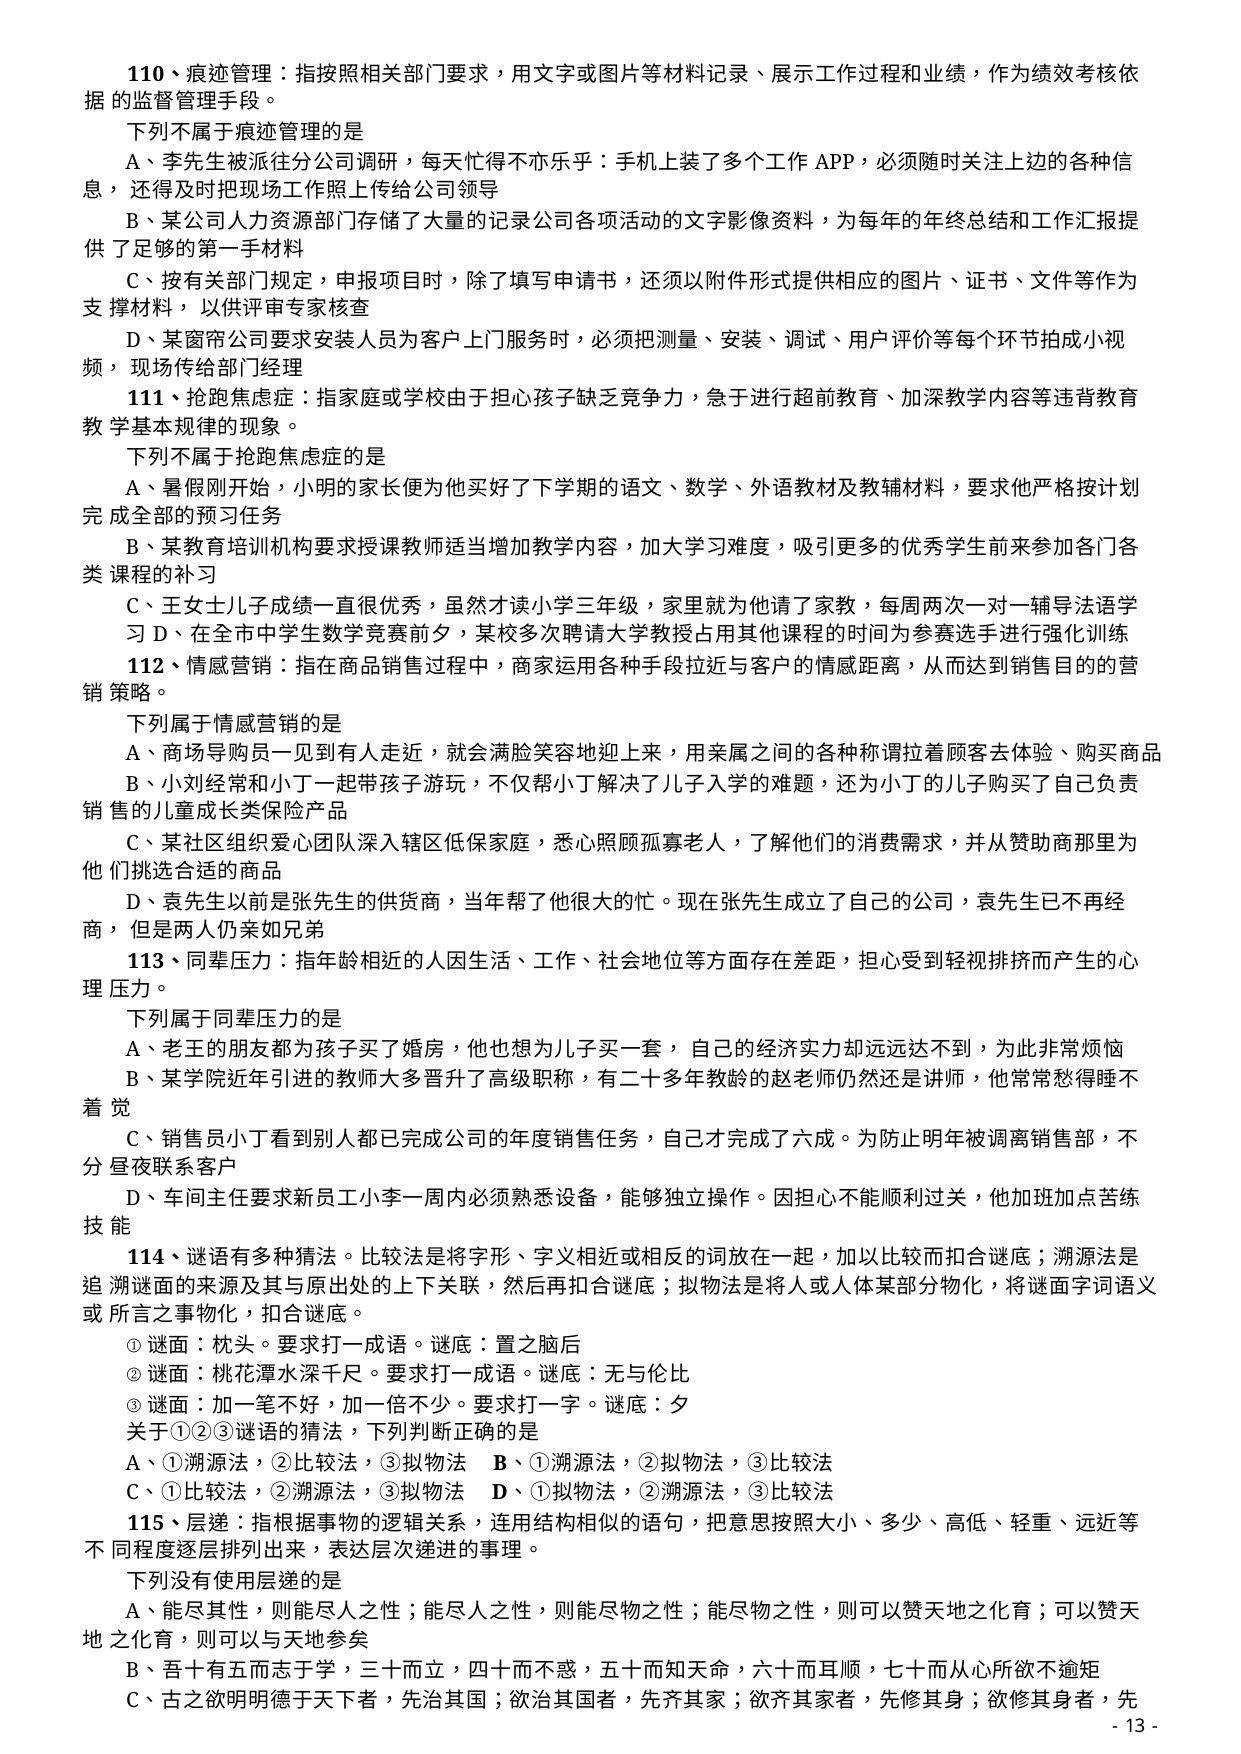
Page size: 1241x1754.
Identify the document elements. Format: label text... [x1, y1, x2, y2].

text 115、层递：指根据事物的逻辑关系，连用结构相似的语句，把意思按照大小、多少、高低、轻重、远近等不 同程度逐层排列出来，表达层次递进的事理。 [84, 1508, 1159, 1564]
text A、老王的朋友都为孩子买了婚房，他也想为儿子买一套， 自己的经济实力却远远达不到，为此非常烦恼 [125, 1035, 1164, 1062]
text A、能尽其性，则能尽人之性；能尽人之性，则能尽物之性；能尽物之性，则可以赞天地之化育；可以赞天地 之化育，则可以与天地参矣 [82, 1596, 1159, 1653]
text C、某社区组织爱心团队深入辖区低保家庭，悉心照顾孤寡老人，了解他们的消费需求，并从赞助商那里为他 们挑选合适的商品 [82, 828, 1159, 884]
text C、按有关部门规定，申报项目时，除了填写申请书，还须以附件形式提供相应的图片、证书、文件等作为支 撑材料， 以供评审专家核查 [82, 266, 1159, 322]
text D、袁先生以前是张先生的供货商，当年帮了他很大的忙。现在张先生成立了自己的公司，袁先生已不再经商， 但是两人仍亲如兄弟 [82, 887, 1164, 943]
text 112、情感营销：指在商品销售过程中，商家运用各种手段拉近与客户的情感距离，从而达到销售目的的营销 策略。 [82, 651, 1159, 707]
text D、某窗帘公司要求安装人员为客户上门服务时，必须把测量、安装、调试、用户评价等每个环节拍成小视频， 现场传给部门经理 [82, 325, 1164, 381]
text 111、抢跑焦虑症：指家庭或学校由于担心孩子缺乏竞争力，急于进行超前教育、加深教学内容等违背教育教 学基本规律的现象。 [83, 383, 1159, 440]
text ③谜面：加一笔不好，加一倍不少。要求打一字。谜底：夕 关于①②③谜语的猜法，下列判断正确的是 [126, 1389, 694, 1446]
text 下列没有使用层递的是 [127, 1567, 1164, 1594]
text A、暑假刚开始，小明的家长便为他买好了下学期的语文、数学、外语教材及教辅材料，要求他严格按计划完 成全部的预习任务 [82, 473, 1159, 529]
text 114、谜语有多种猜法。比较法是将字形、字义相近或相反的词放在一起，加以比较而扣合谜底；溯源法是追 溯谜面的来源及其与原出处的上下关联，然后再扣合谜底；拟物法是将人或人体某部分物化，将谜面字词语义或 所言之事物化，扣合谜底。 [82, 1242, 1159, 1328]
text ②谜面：桃花潭水深千尺。要求打一成语。谜底：无与伦比 [126, 1360, 1164, 1387]
text C、王女士儿子成绩一直很优秀，虽然才读小学三年级，家里就为他请了家教，每周两次一对一辅导法语学习 D、在全市中学生数学竞赛前夕，某校多次聘请大学教授占用其他课程的时间为参赛选手进行强化训练 [126, 591, 1159, 648]
text B、某公司人力资源部门存储了大量的记录公司各项活动的文字影像资料，为每年的年终总结和工作汇报提供 了足够的第一手材料 [84, 206, 1159, 263]
text 下列属于同辈压力的是 [127, 1005, 1164, 1032]
text A、商场导购员一见到有人走近，就会满脸笑容地迎上来，用亲属之间的各种称谓拉着顾客去体验、购买商品 [125, 739, 1164, 766]
text B、某学院近年引进的教师大多晋升了高级职称，有二十多年教龄的赵老师仍然还是讲师，他常常愁得睡不着 觉 [83, 1064, 1159, 1121]
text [82, 1685, 1159, 1714]
text 下列属于情感营销的是 [127, 709, 1164, 737]
text 113、同辈压力：指年龄相近的人因生活、工作、社会地位等方面存在差距，担心受到轻视排挤而产生的心理 压力。 [82, 946, 1159, 1002]
text B、某教育培训机构要求授课教师适当增加教学内容，加大学习难度，吸引更多的优秀学生前来参加各门各类 课程的补习 [82, 532, 1159, 588]
text C、销售员小丁看到别人都已完成公司的年度销售任务，自己才完成了六成。为防止明年被调离销售部，不分 昼夜联系客户 [82, 1124, 1159, 1180]
text A、李先生被派往分公司调研，每天忙得不亦乐乎：手机上装了多个工作 APP，必须随时关注上边的各种信息， 还得及时把现场工作照上传给公司领导 [82, 147, 1164, 204]
text A、①溯源法，②比较法，③拟物法 B、①溯源法，②拟物法，③比较法 [125, 1449, 1164, 1475]
text B、小刘经常和小丁一起带孩子游玩，不仅帮小丁解决了儿子入学的难题，还为小丁的儿子购买了自己负责销 售的儿童成长类保险产品 [82, 769, 1159, 825]
text 110、痕迹管理：指按照相关部门要求，用文字或图片等材料记录、展示工作过程和业绩，作为绩效考核依据 的监督管理手段。 [84, 59, 1159, 115]
text C、①比较法，②溯源法，③拟物法 D、①拟物法，②溯源法，③比较法 [126, 1478, 1164, 1505]
text 下列不属于抢跑焦虑症的是 [127, 443, 1164, 470]
text B、吾十有五而志于学，三十而立，四十而不惑，五十而知天命，六十而耳顺，七十而从心所欲不逾矩 [125, 1656, 1164, 1683]
text ①谜面：枕头。要求打一成语。谜底：置之脑后 [126, 1331, 1164, 1357]
text 下列不属于痕迹管理的是 [127, 118, 1164, 144]
text D、车间主任要求新员工小李一周内必须熟悉设备，能够独立操作。因担心不能顺利过关，他加班加点苦练技 能 [83, 1183, 1159, 1240]
